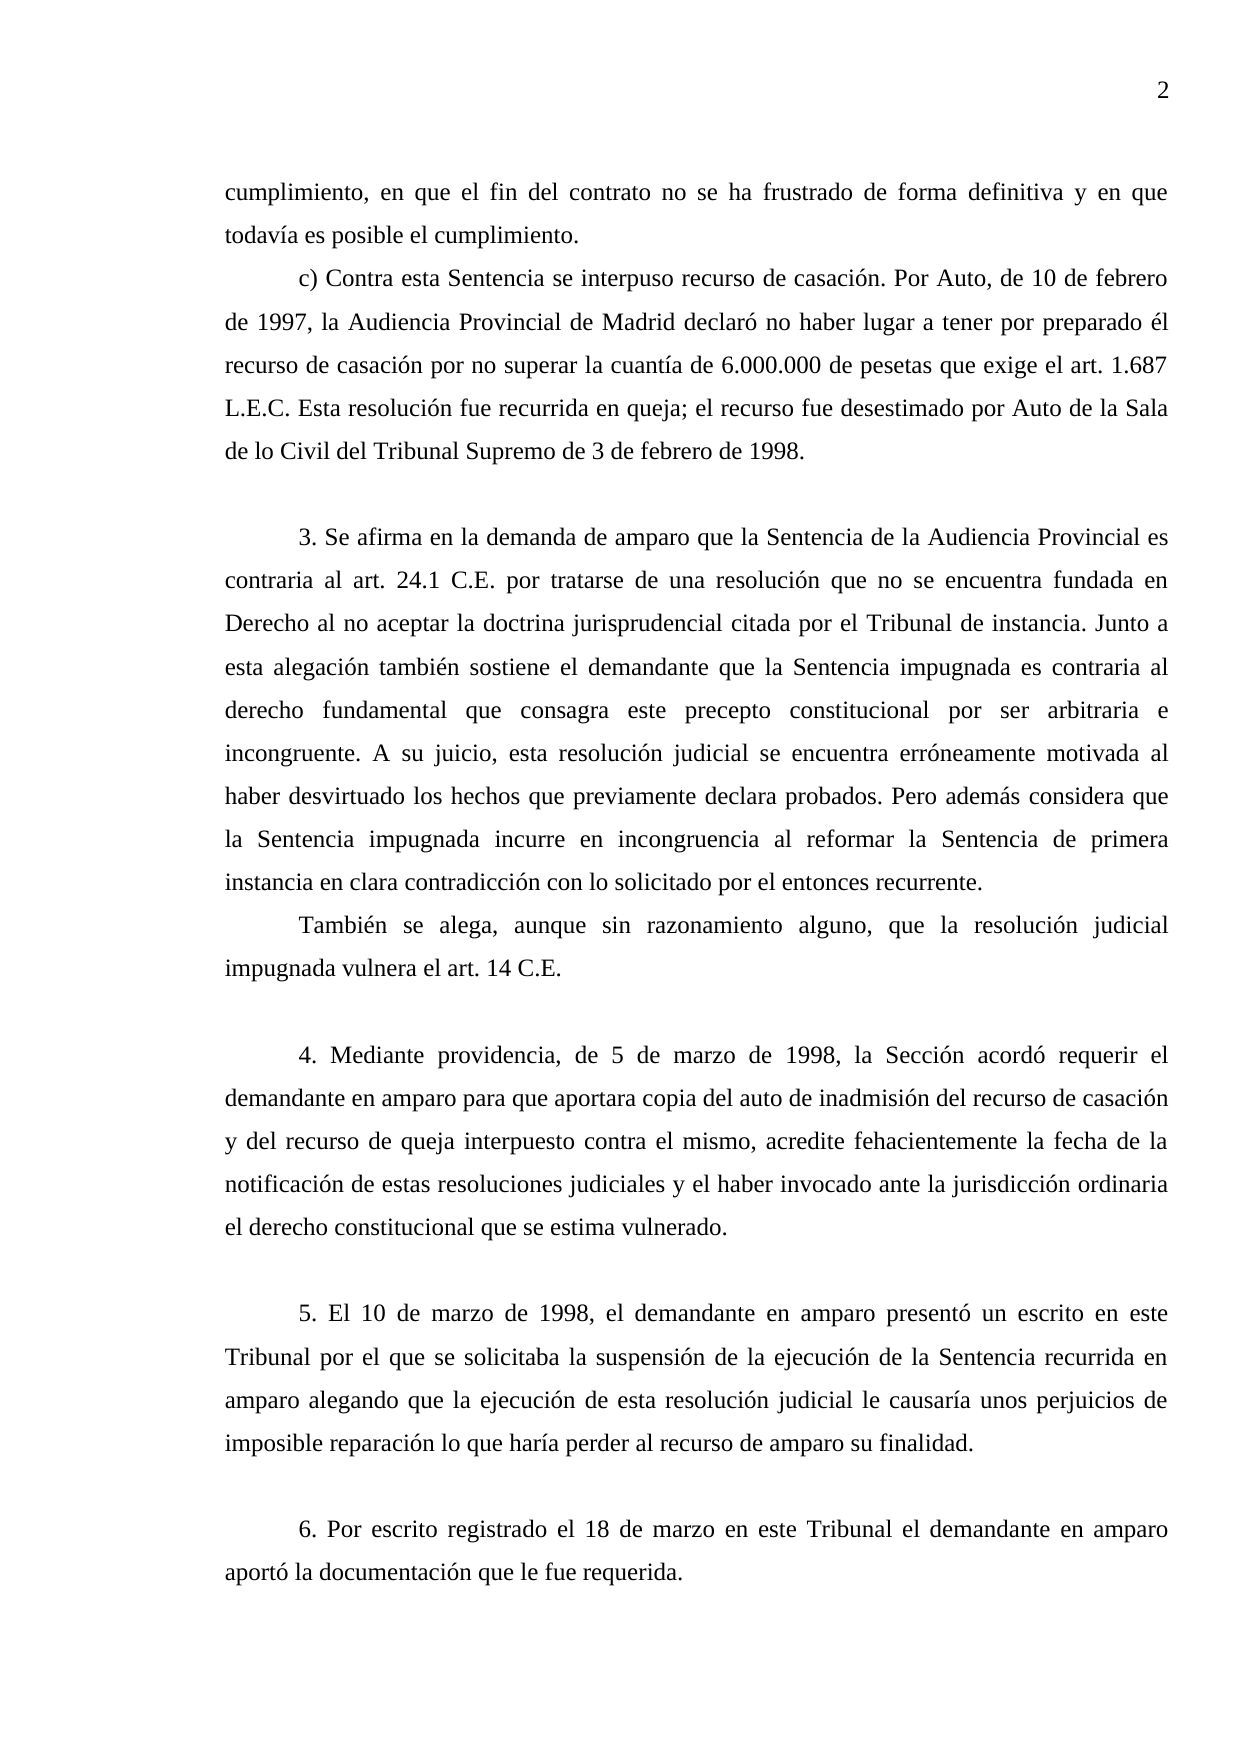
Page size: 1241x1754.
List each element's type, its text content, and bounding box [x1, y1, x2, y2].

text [224, 177, 1169, 249]
text c) Contra esta Sentencia se interpuso recurso de casación. Por Auto, de 10 de febrero de 1997, la Audiencia Provincial de Madrid declaró no haber lugar a tener por preparado él recurso de casación por no superar la cuantía de 6.000.000 de pesetas que exige el art. 1.687 L.E.C. Esta resolución fue recurrida en queja; el recurso fue desestimado por Auto de la Sala de lo Civil del Tribunal Supremo de 3 de febrero de 1998. [224, 263, 1169, 465]
text 3. Se afirma en la demanda de amparo que la Sentencia de la Audiencia Provincial es contraria al art. 24.1 C.E. por tratarse de una resolución que no se encuentra fundada en Derecho al no aceptar la doctrina jurisprudencial citada por el Tribunal de instancia. Junto a esta alegación también sostiene el demandante que la Sentencia impugnada es contraria al derecho fundamental que consagra este precepto constitucional por ser arbitraria e incongruente. A su juicio, esta resolución judicial se encuentra erróneamente motivada al haber desvirtuado los hechos que previamente declara probados. Pero además considera que la Sentencia impugnada incurre en incongruencia al reformar la Sentencia de primera instancia en clara contradicción con lo solicitado por el entonces recurrente. [224, 522, 1169, 896]
text 6. Por escrito registrado el 18 de marzo en este Tribunal el demandante en amparo aportó la documentación que le fue requerida. [224, 1514, 1169, 1586]
text 4. Mediante providencia, de 5 de marzo de 1998, la Sección acordó requerir el demandante en amparo para que aportara copia del auto de inadmisión del recurso de casación y del recurso de queja interpuesto contra el mismo, acredite fehacientemente la fecha de la notificación de estas resoluciones judiciales y el haber invocado ante la jurisdicción ordinaria el derecho constitucional que se estima vulnerado. [224, 1040, 1169, 1241]
text 5. El 10 de marzo de 1998, el demandante en amparo presentó un escrito en este Tribunal por el que se solicitaba la suspensión de la ejecución de la Sentencia recurrida en amparo alegando que la ejecución de esta resolución judicial le causaría unos perjuicios de imposible reparación lo que haría perder al recurso de amparo su finalidad. [224, 1298, 1169, 1457]
text También se alega, aunque sin razonamiento alguno, que la resolución judicial impugnada vulnera el art. 14 C.E. [224, 910, 1169, 982]
